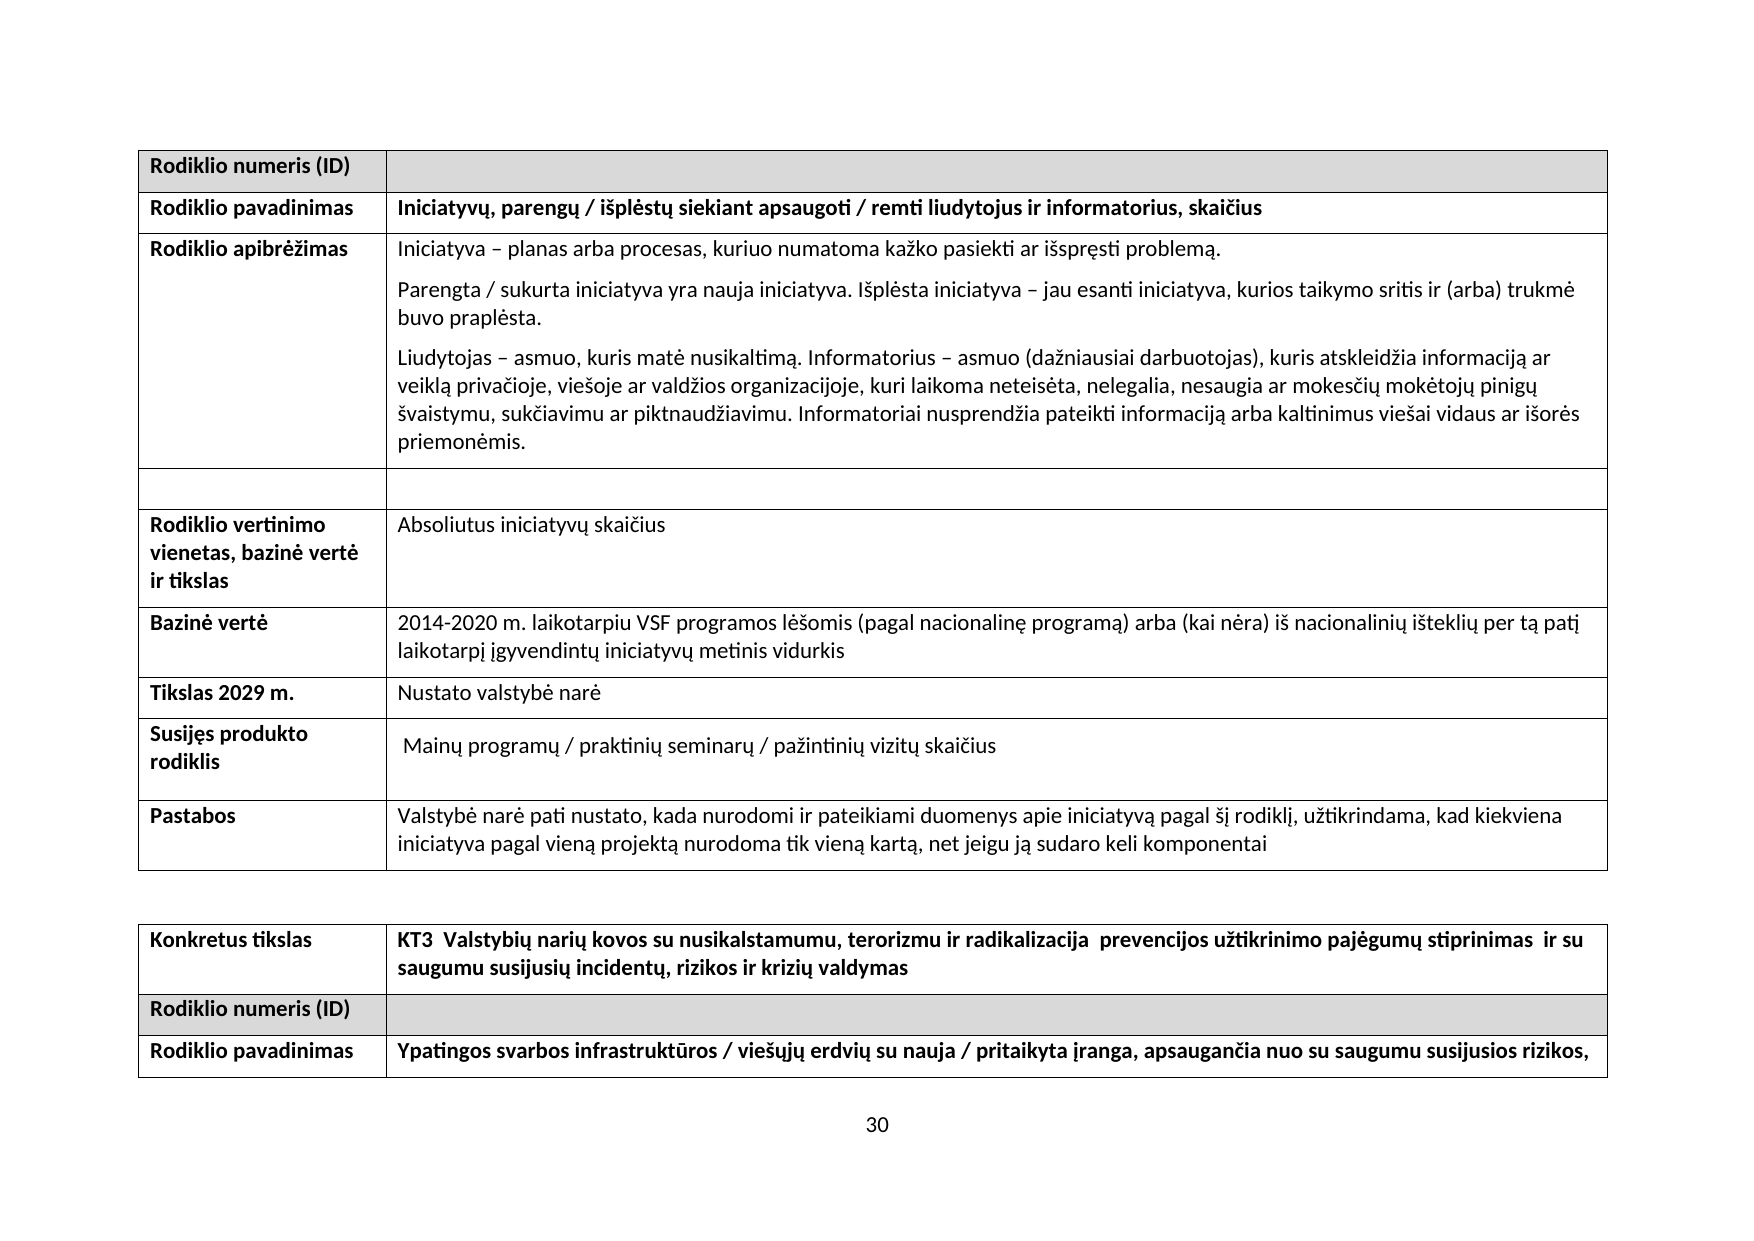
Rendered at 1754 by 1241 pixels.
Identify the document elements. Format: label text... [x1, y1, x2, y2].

table_cell [387, 469, 1607, 509]
table_cell Mainų programų / praktinių seminarų / pažintinių vizitų skaičius [387, 719, 1607, 800]
table_cell Nustato valstybė narė [387, 678, 1607, 718]
table_cell Bazinė vertė [139, 608, 386, 677]
table_cell Iniciatyva – planas arba procesas, kuriuo numatoma kažko pasiekti ar išspręsti problemą. Parengta / sukurta iniciatyva yra nauja iniciatyva. Išplėsta iniciatyva – jau esanti iniciatyva, kurios taikymo sritis ir (arba) trukmė buvo praplėsta. Liudytojas – asmuo, kuris matė nusikaltimą. Informatorius – asmuo (dažniausiai darbuotojas), kuris atskleidžia informaciją ar veiklą privačioje, viešoje ar valdžios organizacijoje, kuri laikoma neteisėta, nelegalia, nesaugia ar mokesčių mokėtojų pinigų švaistymu, sukčiavimu ar piktnaudžiavimu. Informatoriai nusprendžia pateikti informaciją arba kaltinimus viešai vidaus ar išorės priemonėmis. [387, 234, 1607, 468]
table_cell Susijęs produkto rodiklis [139, 719, 386, 800]
table_cell Pastabos [139, 801, 386, 870]
table_cell Rodiklio apibrėžimas [139, 234, 386, 468]
table_cell [387, 995, 1607, 1035]
table_cell Rodiklio vertinimo vienetas, bazinė vertė ir tikslas [139, 510, 386, 607]
table_cell Valstybė narė pati nustato, kada nurodomi ir pateikiami duomenys apie iniciatyvą pagal šį rodiklį, užtikrindama, kad kiekviena iniciatyva pagal vieną projektą nurodoma tik vieną kartą, net jeigu ją sudaro keli komponentai [387, 801, 1607, 870]
table_cell [139, 469, 386, 509]
table_cell Absoliutus iniciatyvų skaičius [387, 510, 1607, 607]
table_cell Iniciatyvų, parengų / išplėstų siekiant apsaugoti / remti liudytojus ir informatorius, skaičius [387, 193, 1607, 233]
table_header Konkretus tikslas [139, 925, 386, 993]
table_cell 2014-2020 m. laikotarpiu VSF programos lėšomis (pagal nacionalinę programą) arba (kai nėra) iš nacionalinių išteklių per tą patį laikotarpį įgyvendintų iniciatyvų metinis vidurkis [387, 608, 1607, 677]
table_cell Rodiklio pavadinimas [139, 193, 386, 233]
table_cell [139, 1036, 386, 1077]
table_cell Rodiklio numeris (ID) [139, 995, 386, 1035]
table_cell Rodiklio numeris (ID) [139, 151, 386, 192]
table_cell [387, 1036, 1607, 1077]
table_cell Tikslas 2029 m. [139, 678, 386, 718]
table_header KT3 Valstybių narių kovos su nusikalstamumu, terorizmu ir radikalizacija prevencijos užtikrinimo pajėgumų stiprinimas ir su saugumu susijusių incidentų, rizikos ir krizių valdymas [387, 925, 1607, 993]
table_cell [387, 151, 1607, 192]
